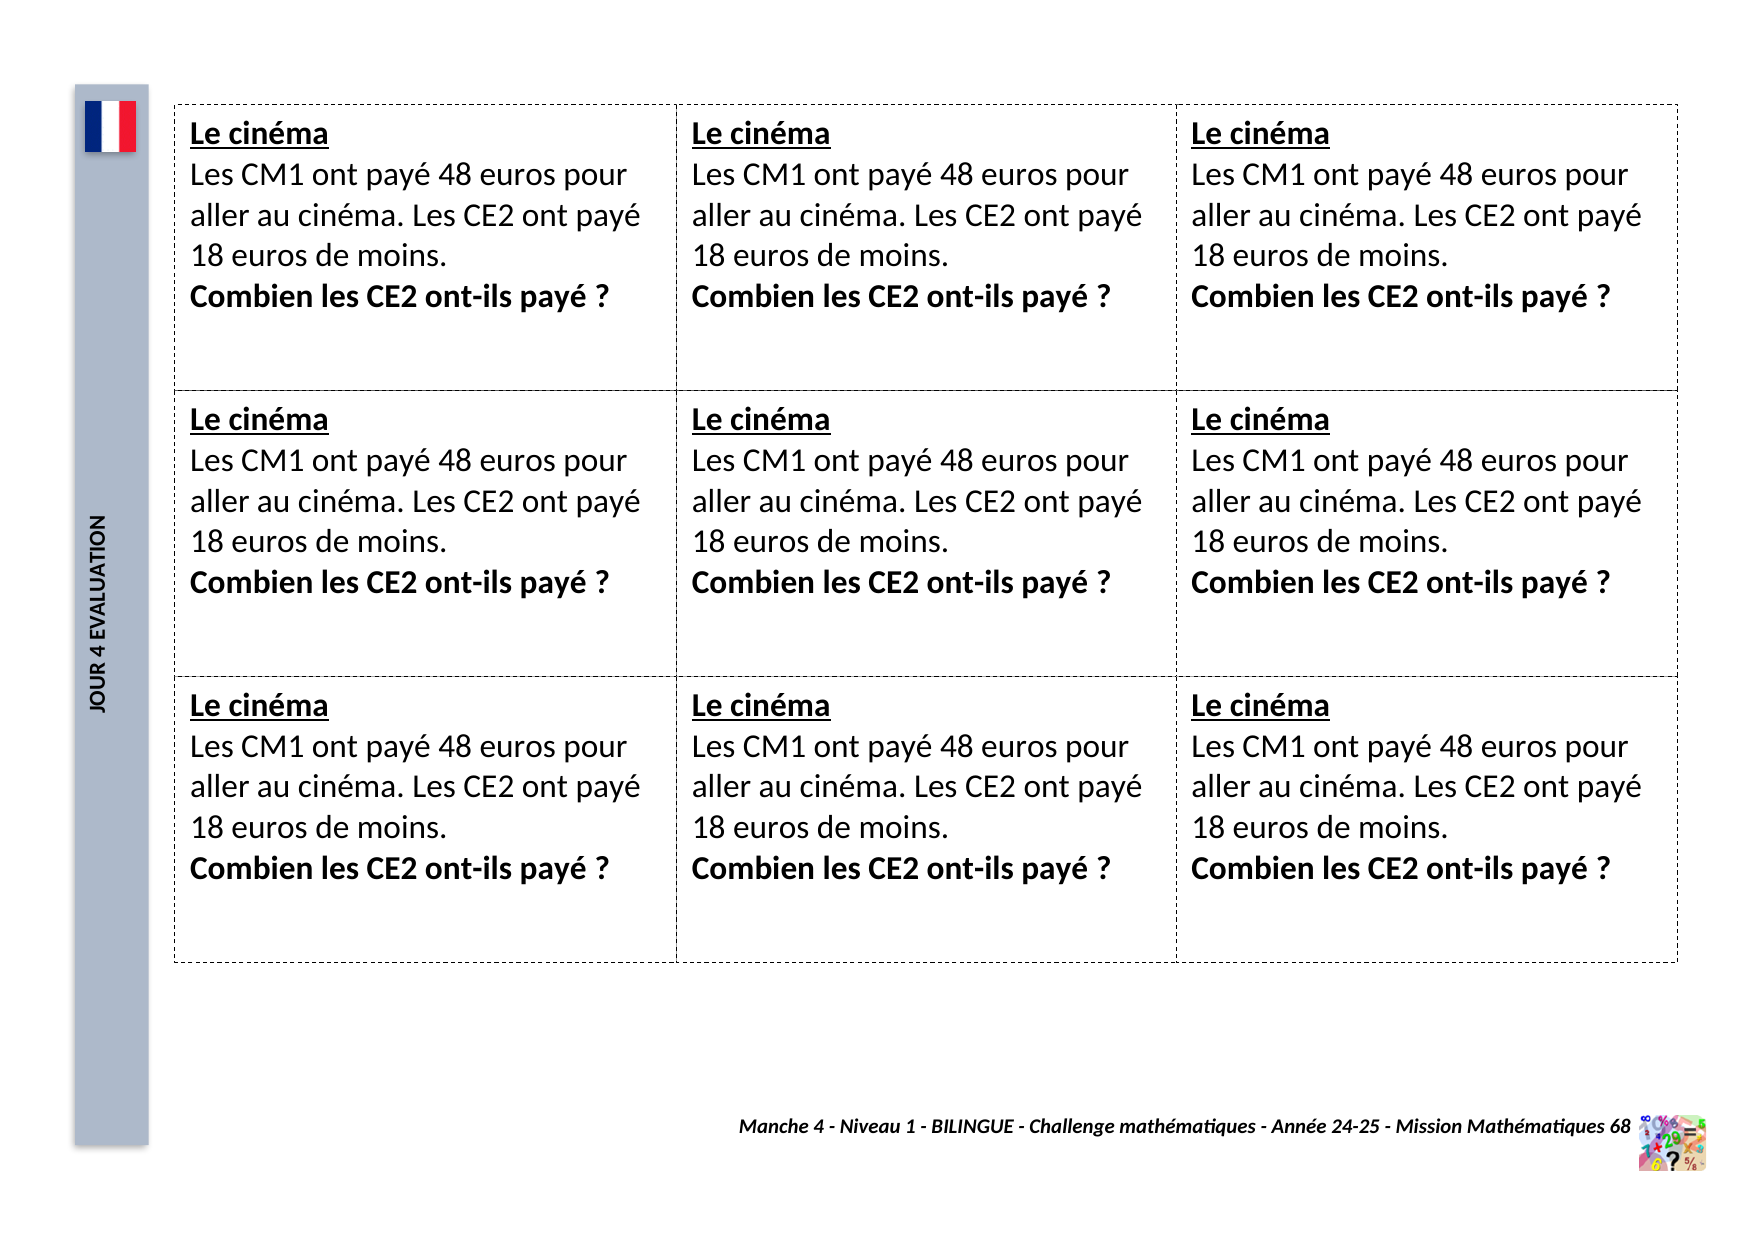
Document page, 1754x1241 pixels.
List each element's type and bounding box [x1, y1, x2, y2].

picture [85, 101, 136, 152]
picture [1639, 1115, 1707, 1171]
